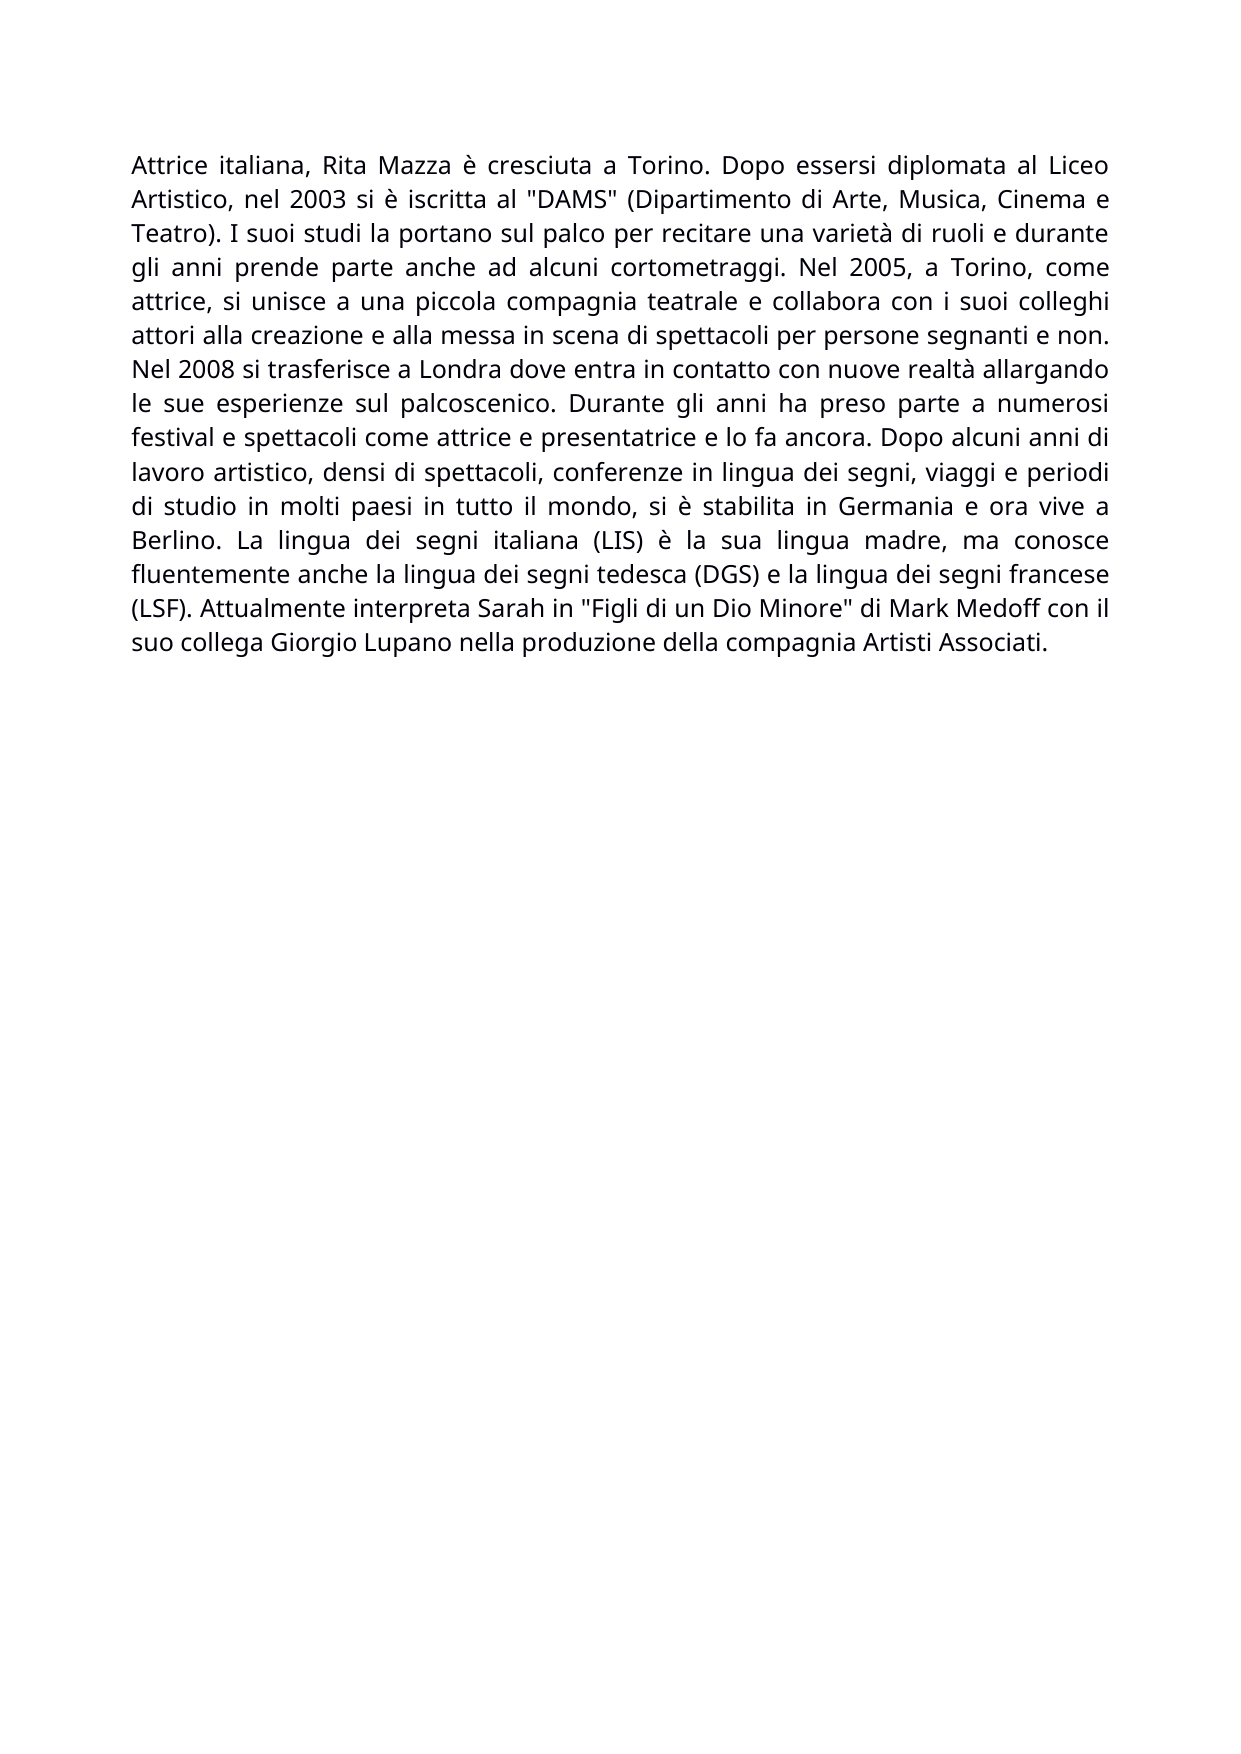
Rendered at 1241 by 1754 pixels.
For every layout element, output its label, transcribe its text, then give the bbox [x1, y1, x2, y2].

text ​Attrice italiana, Rita Mazza è cresciuta a Torino. Dopo essersi diplomata al Liceo Artistico, nel 2003 si è iscritta al "DAMS" (Dipartimento di Arte, Musica, Cinema e Teatro). I suoi studi la portano sul palco per recitare una varietà di ruoli e durante gli anni prende parte anche ad alcuni cortometraggi. Nel 2005, a Torino, come attrice, si unisce a una piccola compagnia teatrale e collabora con i suoi colleghi attori alla creazione e alla messa in scena di spettacoli per persone segnanti e non. Nel 2008 si trasferisce a Londra dove entra in contatto con nuove realtà allargando le sue esperienze sul palcoscenico. Durante gli anni ha preso parte a numerosi festival e spettacoli come attrice e presentatrice e lo fa ancora. Dopo alcuni anni di lavoro artistico, densi di spettacoli, conferenze in lingua dei segni, viaggi e periodi di studio in molti paesi in tutto il mondo, si è stabilita in Germania e ora vive a Berlino. La lingua dei segni italiana (LIS) è la sua lingua madre, ma conosce fluentemente anche la lingua dei segni tedesca (DGS) e la lingua dei segni francese (LSF). Attualmente interpreta Sarah in "Figli di un Dio Minore" di Mark Medoff con il suo collega Giorgio Lupano nella produzione della compagnia Artisti Associati. [131, 148, 1111, 658]
